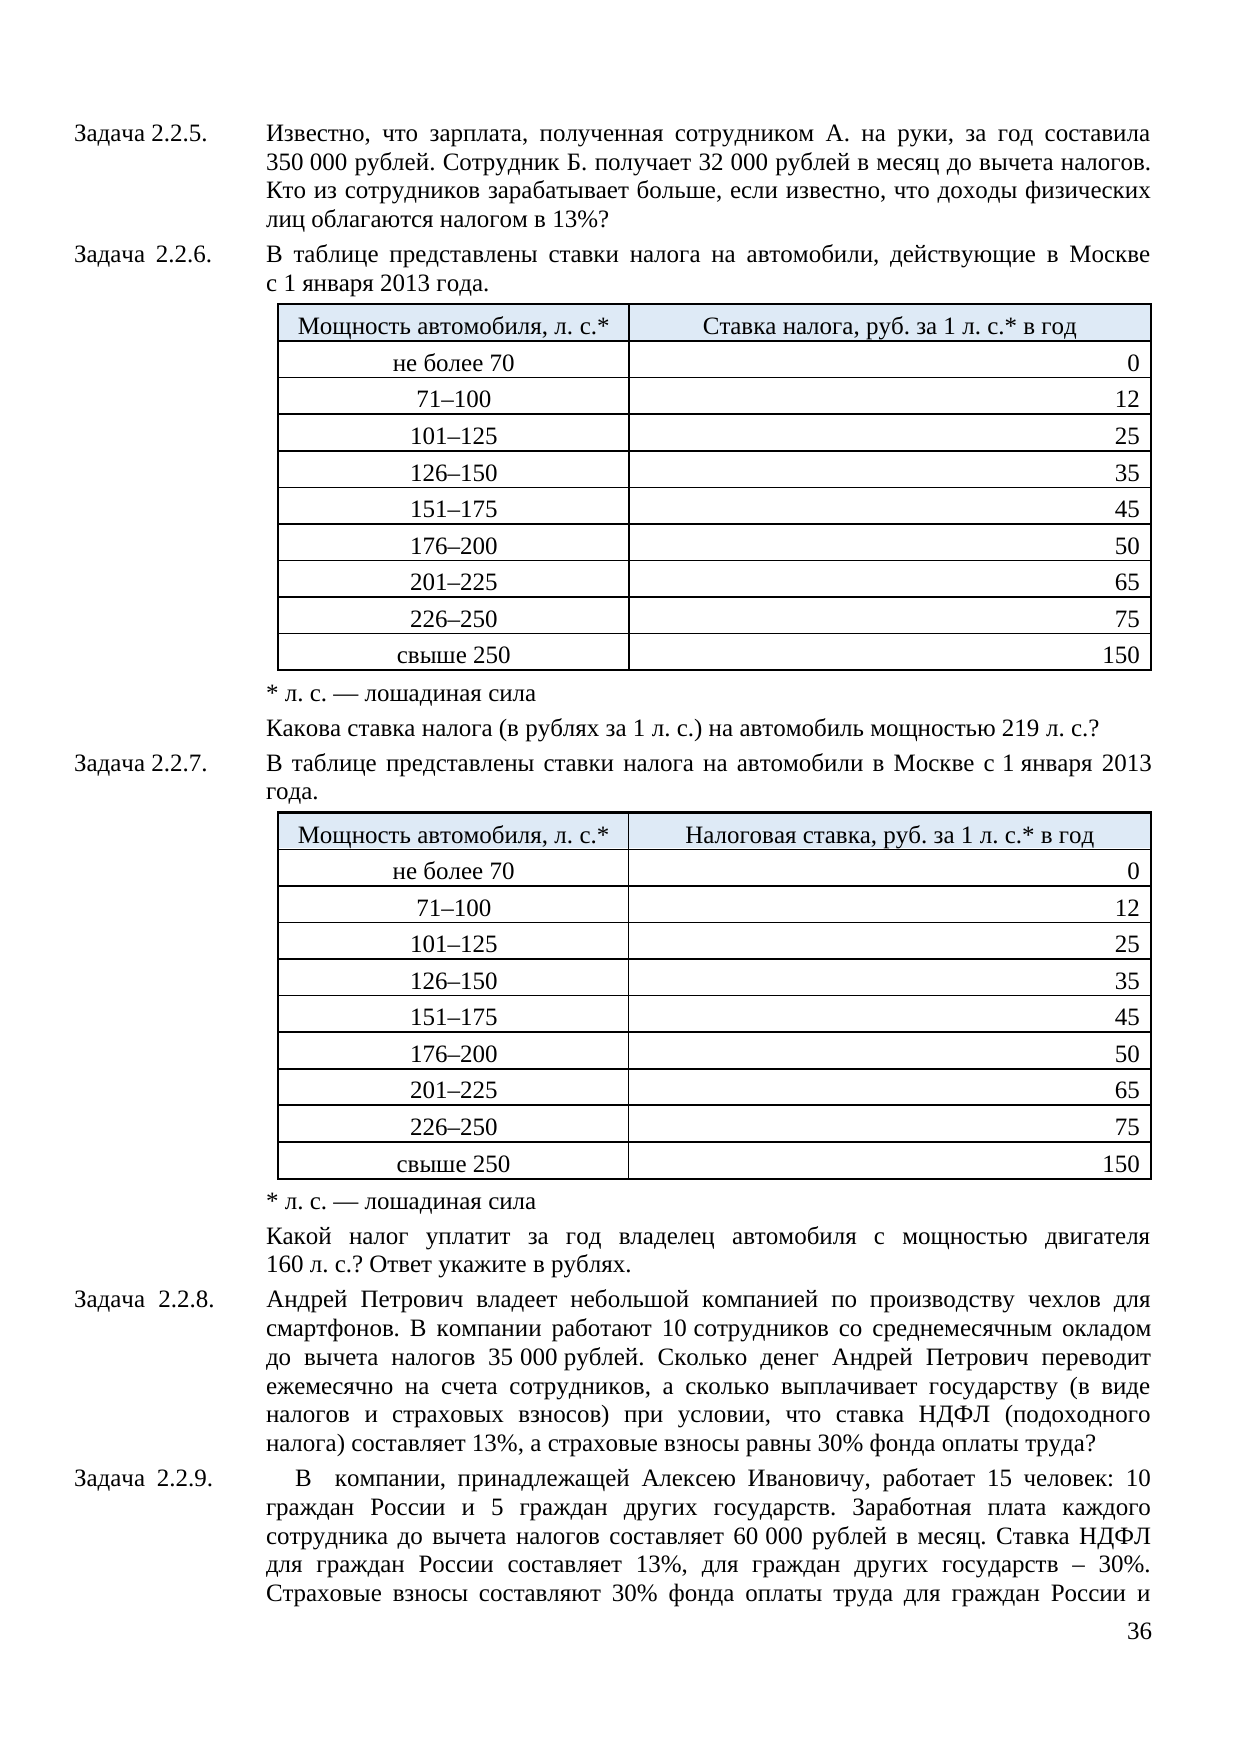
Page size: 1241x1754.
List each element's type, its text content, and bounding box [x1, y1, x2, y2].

table_cell 25 [630, 415, 1150, 450]
table_cell 0 [629, 850, 1150, 885]
text * л. с. — лошадиная сила [266, 1186, 1152, 1214]
table_cell 35 [629, 960, 1150, 995]
table_header Мощность автомобиля, л. с.* [279, 305, 628, 340]
table_cell не более 70 [279, 850, 628, 885]
table_cell не более 70 [279, 342, 628, 377]
table_cell свыше 250 [279, 634, 628, 669]
table_cell 0 [630, 342, 1150, 377]
table_cell 75 [630, 598, 1150, 633]
text Какова ставка налога (в рублях за 1 л. с.) на автомобиль мощностью 219 л. с.? [266, 713, 1152, 741]
table_cell 176–200 [279, 525, 628, 559]
table_cell 126–150 [279, 960, 628, 995]
table_cell 45 [629, 996, 1150, 1031]
table_cell 151–175 [279, 996, 628, 1031]
table_cell 75 [629, 1106, 1150, 1141]
table_cell 65 [629, 1070, 1150, 1104]
table_header Ставка налога, руб. за 1 л. с.* в год [630, 305, 1150, 340]
subtitle Задача 2.2.7. В таблице представлены ставки налога на автомобили в Москве с 1 января 2013 года. [74, 748, 1152, 805]
table_cell 45 [630, 488, 1150, 523]
table_cell 12 [629, 887, 1150, 922]
table_cell 201–225 [279, 561, 628, 596]
text * л. с. — лошадиная сила [266, 678, 1152, 706]
table_cell 50 [629, 1033, 1150, 1068]
subtitle Задача 2.2.8. Андрей Петрович владеет небольшой компанией по производству чехлов для смартфонов. В компании работают 10 сотрудников со среднемесячным окладом до вычета налогов 35 000 рублей. Сколько денег Андрей Петрович переводит ежемесячно на счета сотрудников, а сколько выплачивает государству (в виде налогов и страховых взносов) при условии, что ставка НДФЛ (подоходного налога) составляет 13%, а страховые взносы равны 30% фонда оплаты труда? [74, 1284, 1152, 1457]
table_cell 101–125 [279, 415, 628, 450]
table_cell 176–200 [279, 1033, 628, 1068]
table_cell 150 [629, 1143, 1150, 1177]
subtitle Задача 2.2.5. Известно, что зарплата, полученная сотрудником А. на руки, за год составила 350 000 рублей. Сотрудник Б. получает 32 000 рублей в месяц до вычета налогов. Кто из сотрудников зарабатывает больше, если известно, что доходы физических лиц облагаются налогом в 13%? [74, 118, 1152, 233]
table_cell 12 [630, 378, 1150, 413]
table_cell 71–100 [279, 378, 628, 413]
table_cell 151–175 [279, 488, 628, 523]
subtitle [74, 1463, 1152, 1607]
table_cell 101–125 [279, 923, 628, 958]
subtitle Задача 2.2.6. В таблице представлены ставки налога на автомобили, действующие в Москве с 1 января 2013 года. [74, 239, 1152, 297]
table_cell 226–250 [279, 598, 628, 633]
table_cell 226–250 [279, 1106, 628, 1141]
table_cell 71–100 [279, 887, 628, 922]
table_cell свыше 250 [279, 1143, 628, 1177]
table_header Налоговая ставка, руб. за 1 л. с.* в год [629, 814, 1150, 848]
table_cell 35 [630, 452, 1150, 486]
table_cell 25 [629, 923, 1150, 958]
table_cell 50 [630, 525, 1150, 559]
table_cell 65 [630, 561, 1150, 596]
table_cell 126–150 [279, 452, 628, 486]
table_cell 150 [630, 634, 1150, 669]
text Какой налог уплатит за год владелец автомобиля с мощностью двигателя 160 л. с.? Ответ укажите в рублях. [266, 1221, 1152, 1278]
table_header Мощность автомобиля, л. с.* [279, 814, 628, 848]
table_cell 201–225 [279, 1070, 628, 1104]
